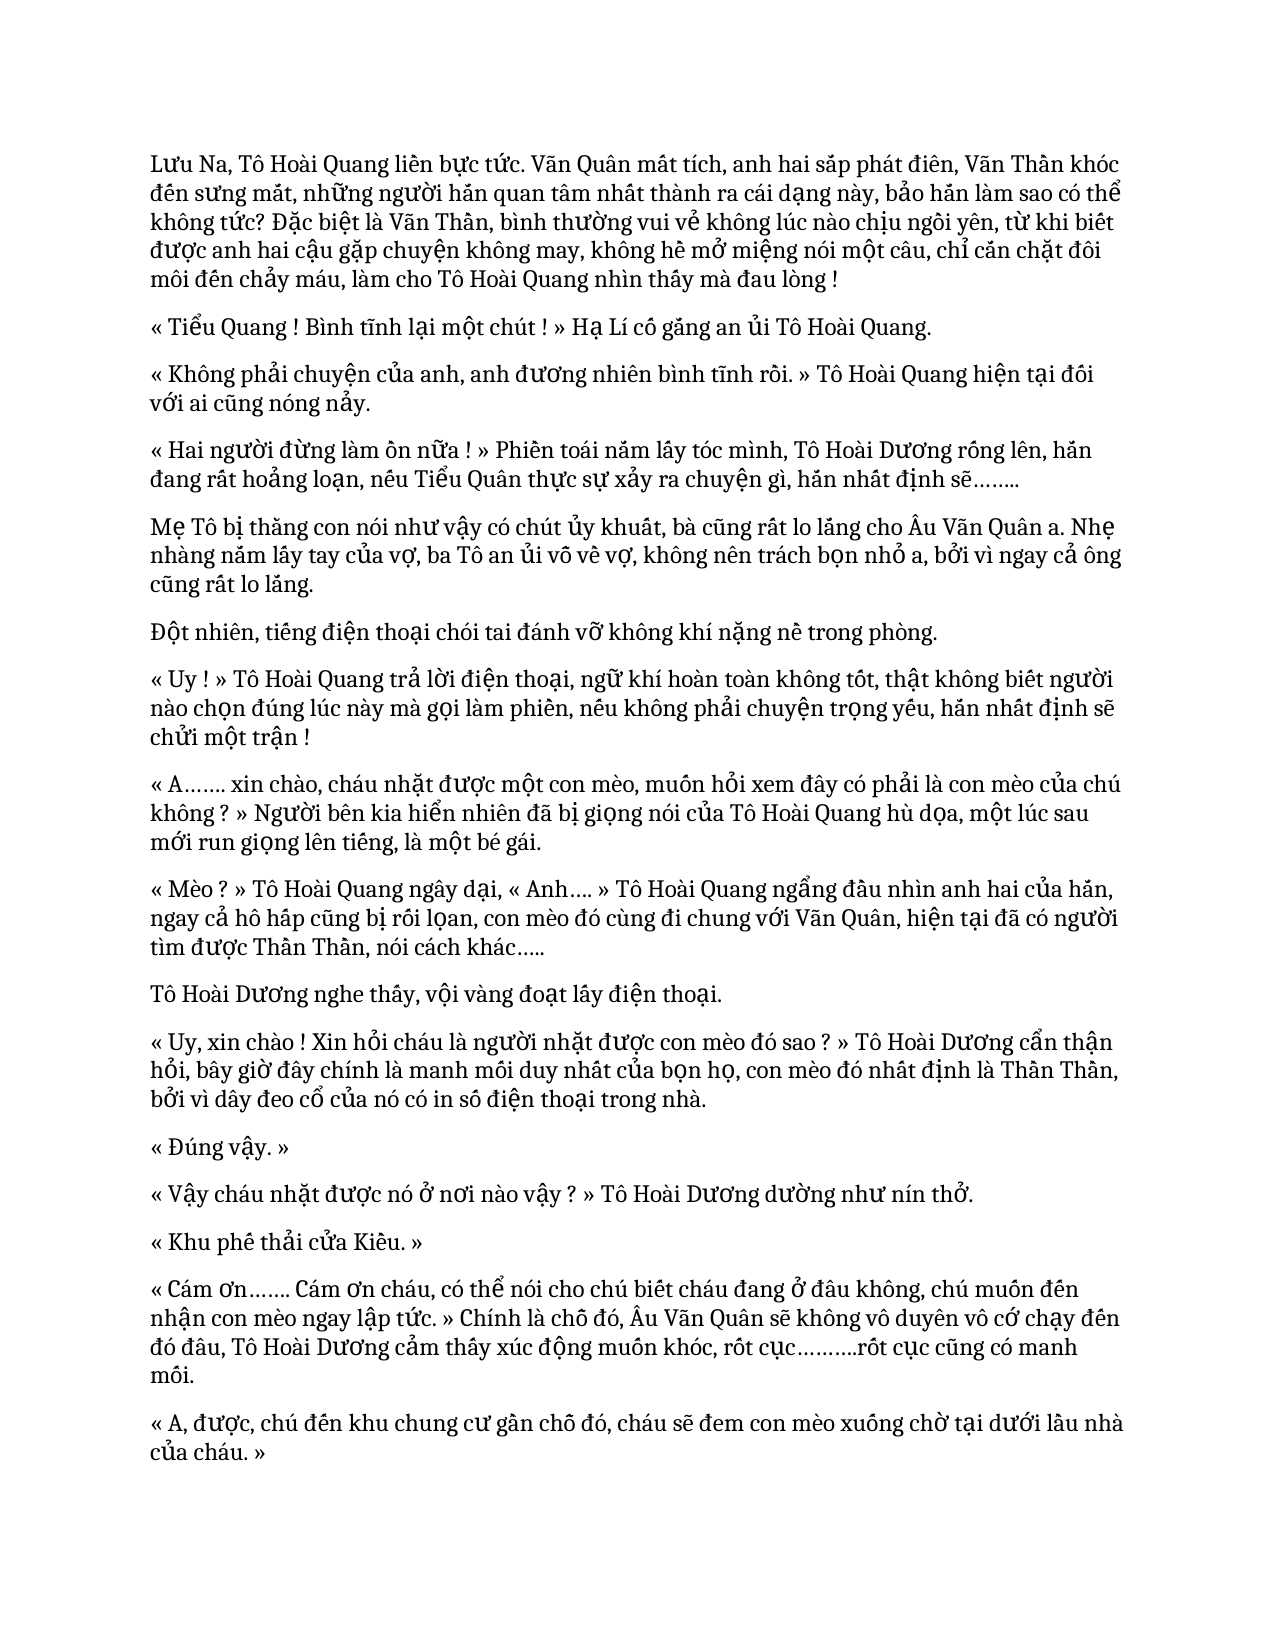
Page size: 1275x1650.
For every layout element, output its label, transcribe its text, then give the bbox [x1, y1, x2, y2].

text Đột nhiên, tiếng điện thoại chói tai đánh vỡ không khí nặng nề trong phòng. [150, 617, 1125, 646]
text « Tiểu Quang ! Bình tĩnh lại một chút ! » Hạ Lí cố gắng an ủi Tô Hoài Quang. [150, 312, 1125, 341]
text « Uy, xin chào ! Xin hỏi cháu là người nhặt được con mèo đó sao ? » Tô Hoài Dương cẩn thận hỏi, bây giờ đây chính là manh mối duy nhất của bọn họ, con mèo đó nhất định là Thần Thần, bởi vì dây đeo cổ của nó có in số điện thoại trong nhà. [150, 1027, 1125, 1114]
text « Vậy cháu nhặt được nó ở nơi nào vậy ? » Tô Hoài Dương dường như nín thở. [150, 1180, 1125, 1209]
text « Uy ! » Tô Hoài Quang trả lời điện thoại, ngữ khí hoàn toàn không tốt, thật không biết người nào chọn đúng lúc này mà gọi làm phiền, nếu không phải chuyện trọng yếu, hắn nhất định sẽ chửi một trận ! [150, 665, 1125, 751]
text « Mèo ? » Tô Hoài Quang ngây dại, « Anh…. » Tô Hoài Quang ngẩng đầu nhìn anh hai của hắn, ngay cả hô hấp cũng bị rối lọan, con mèo đó cùng đi chung với Vãn Quân, hiện tại đã có người tìm được Thần Thần, nói cách khác….. [150, 875, 1125, 961]
text « Cám ơn……. Cám ơn cháu, có thể nói cho chú biết cháu đang ở đâu không, chú muốn đến nhận con mèo ngay lập tức. » Chính là chỗ đó, Âu Vãn Quân sẽ không vô duyên vô cớ chạy đến đó đâu, Tô Hoài Dương cảm thấy xúc động muốn khóc, rốt cục……….rốt cục cũng có manh mối. [150, 1275, 1125, 1390]
text Mẹ Tô bị thằng con nói như vậy có chút ủy khuất, bà cũng rất lo lắng cho Âu Vãn Quân a. Nhẹ nhàng nắm lấy tay của vợ, ba Tô an ủi vỗ về vợ, không nên trách bọn nhỏ a, bởi vì ngay cả ông cũng rất lo lắng. [150, 512, 1125, 599]
text « Hai người đừng làm ồn nữa ! » Phiền toái nắm lấy tóc mình, Tô Hoài Dương rống lên, hắn đang rất hoảng loạn, nếu Tiểu Quân thực sự xảy ra chuyện gì, hắn nhất định sẽ…….. [150, 436, 1125, 494]
text « A, được, chú đến khu chung cư gần chỗ đó, cháu sẽ đem con mèo xuống chờ tại dưới lầu nhà của cháu. » [150, 1409, 1125, 1466]
text « Khu phế thải cửa Kiều. » [150, 1227, 1125, 1256]
text « A……. xin chào, cháu nhặt được một con mèo, muốn hỏi xem đây có phải là con mèo của chú không ? » Người bên kia hiển nhiên đã bị giọng nói của Tô Hoài Quang hù dọa, một lúc sau mới run giọng lên tiếng, là một bé gái. [150, 770, 1125, 856]
text « Đúng vậy. » [150, 1132, 1125, 1161]
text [150, 150, 1125, 294]
text Tô Hoài Dương nghe thấy, vội vàng đoạt lấy điện thoại. [150, 980, 1125, 1009]
text « Không phải chuyện của anh, anh đương nhiên bình tĩnh rồi. » Tô Hoài Quang hiện tại đối với ai cũng nóng nảy. [150, 360, 1125, 417]
